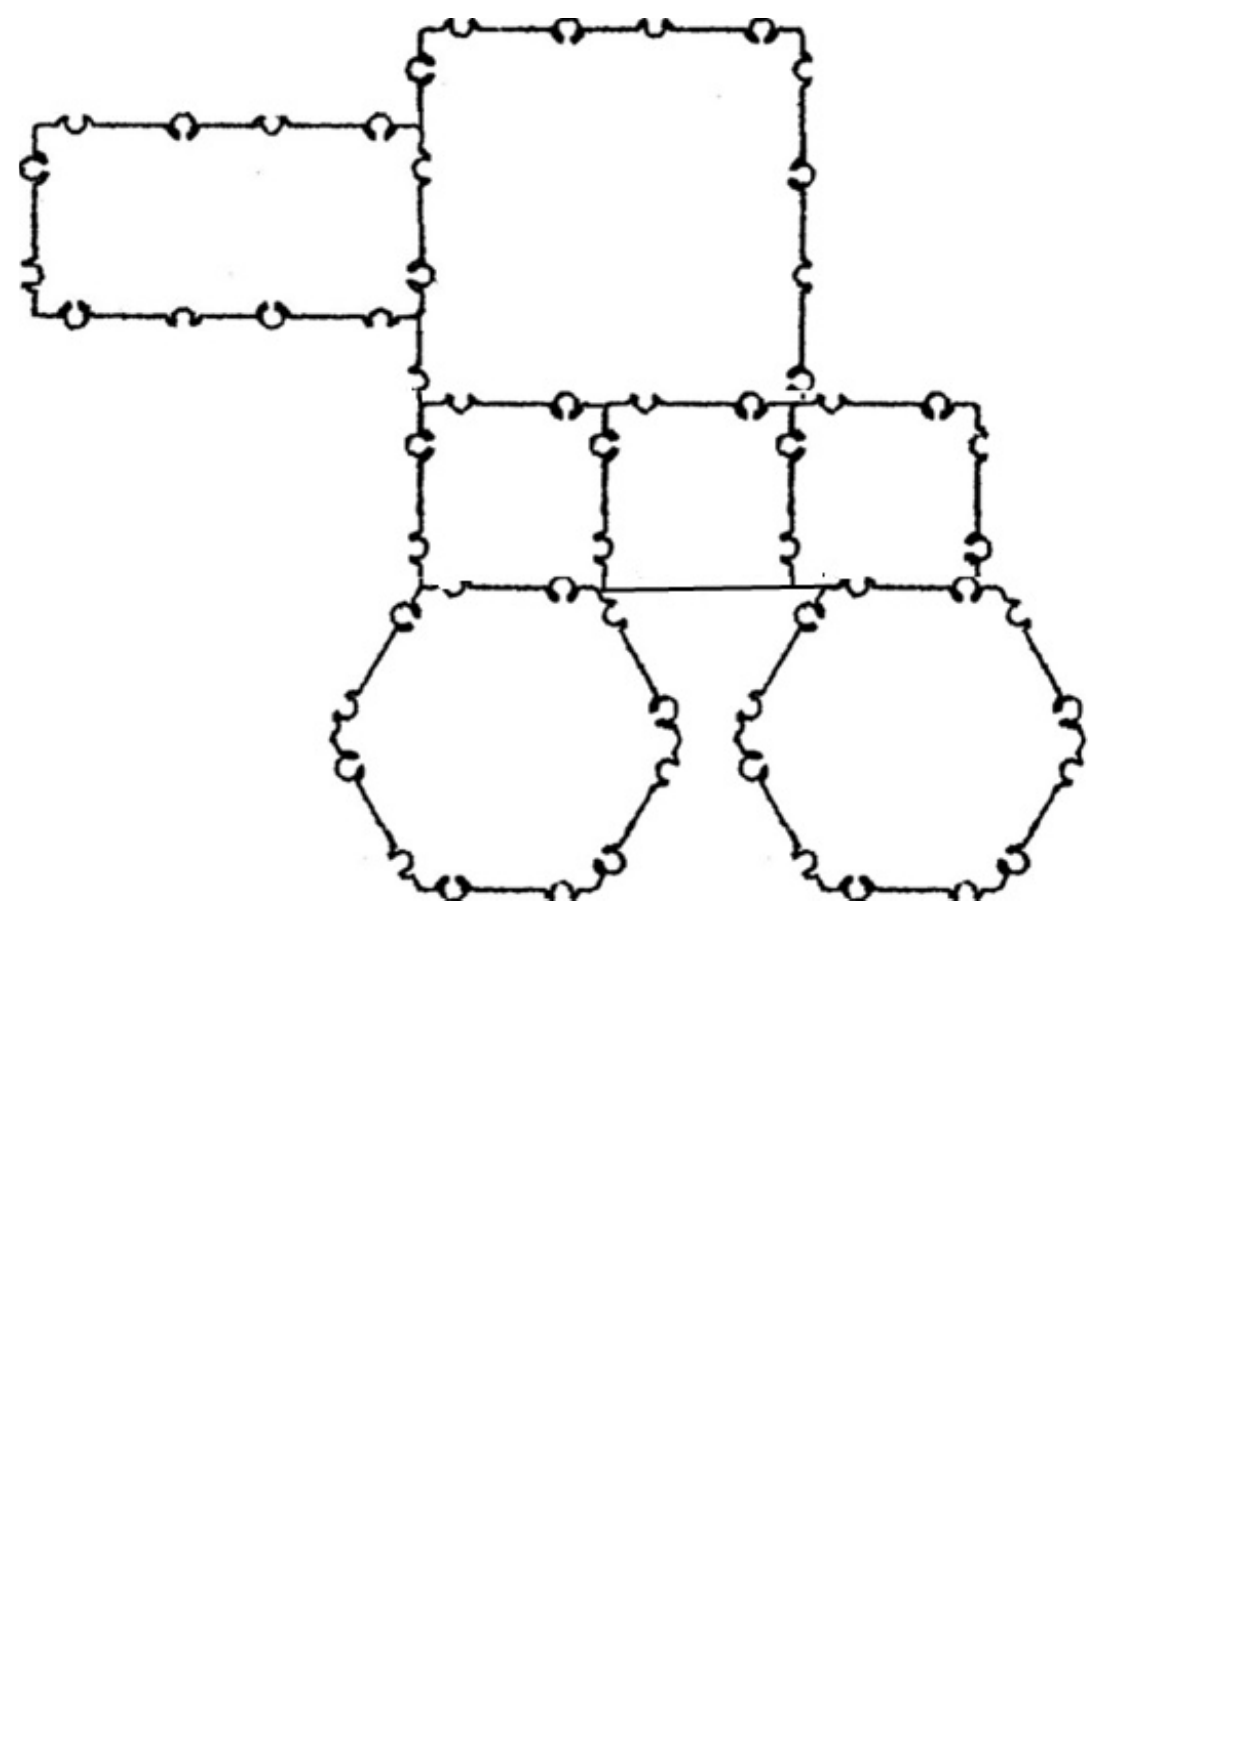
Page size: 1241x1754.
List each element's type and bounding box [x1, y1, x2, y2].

picture [18, 18, 1088, 901]
